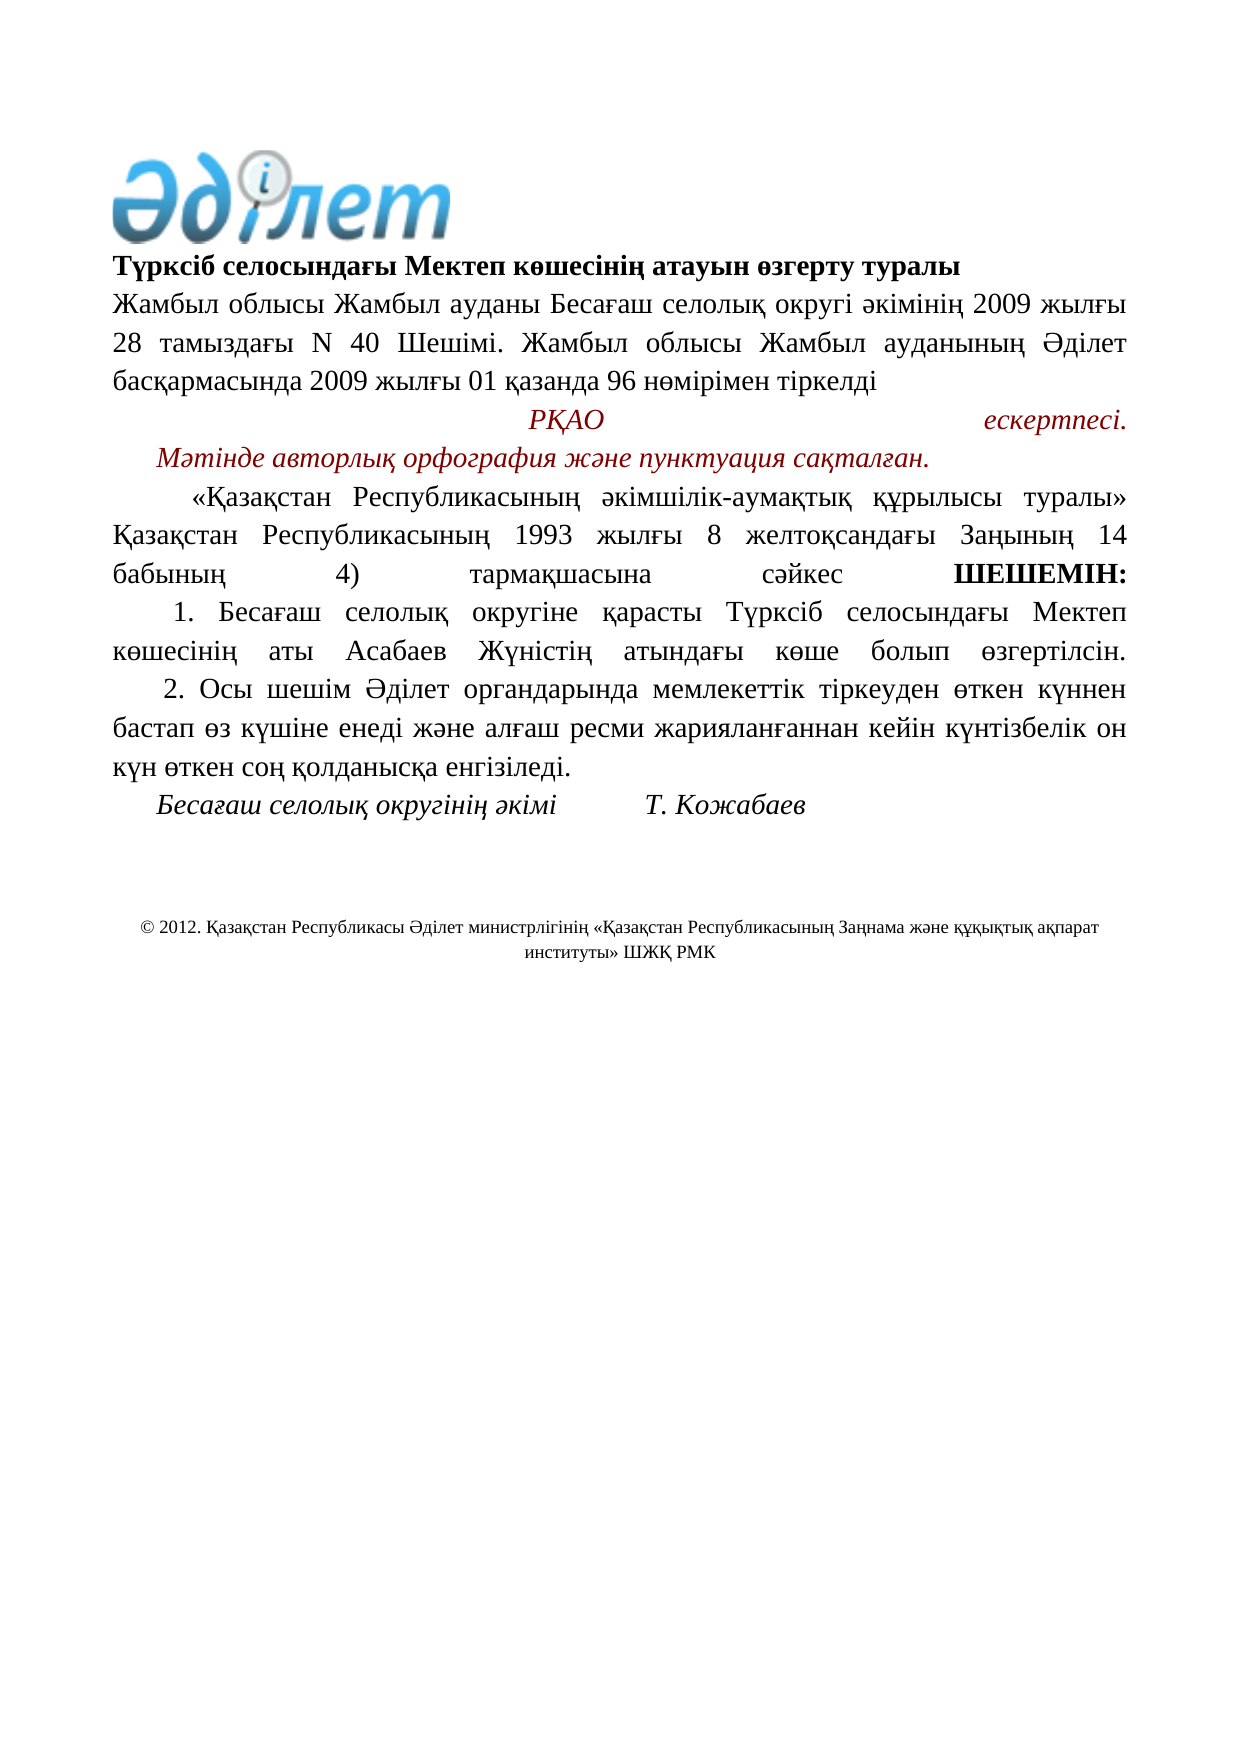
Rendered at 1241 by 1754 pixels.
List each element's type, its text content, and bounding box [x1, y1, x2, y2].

text Жамбыл облысы Жамбыл ауданы Бесағаш селолық округі әкімінің 2009 жылғы 28 тамыздағы N 40 Шешімі. Жамбыл облысы Жамбыл ауданының Әділет басқармасында 2009 жылғы 01 қазанда 96 нөмірімен тіркелді [112, 286, 1128, 397]
text © 2012. Қазақстан Республикасы Әділет министрлігінің «Қазақстан Республикасының Заңнама және құқықтық ақпарат институты» ШЖҚ РМК [112, 916, 1128, 963]
text Түрксіб селосындағы Мектеп көшесінің атауын өзгерту туралы [112, 248, 1128, 281]
text Бесағаш селолық округінің әкімі Т. Кожабаев [112, 787, 1128, 821]
text «Қазақстан Республикасының әкімшілік-аумақтық құрылысы туралы» Қазақстан Республикасының 1993 жылғы 8 желтоқсандағы Заңының 14 бабының 4) тармақшасына сәйкес ШЕШЕМІН: 1. Бесағаш селолық округіне қарасты Түрксіб селосындағы Мектеп көшесінің аты Асабаев Жүністің атындағы көше болып өзгертілсін. 2. Осы шешім Әділет органдарында мемлекеттік тіркеуден өткен күннен бастап өз күшіне енеді және алғаш ресми жарияланғаннан кейін күнтізбелік он күн өткен соң қолданысқа енгізіледі. [112, 479, 1128, 782]
text РҚАО ескертпесі. Мәтінде авторлық орфография және пунктуация сақталған. [112, 402, 1128, 474]
picture [112, 150, 451, 244]
